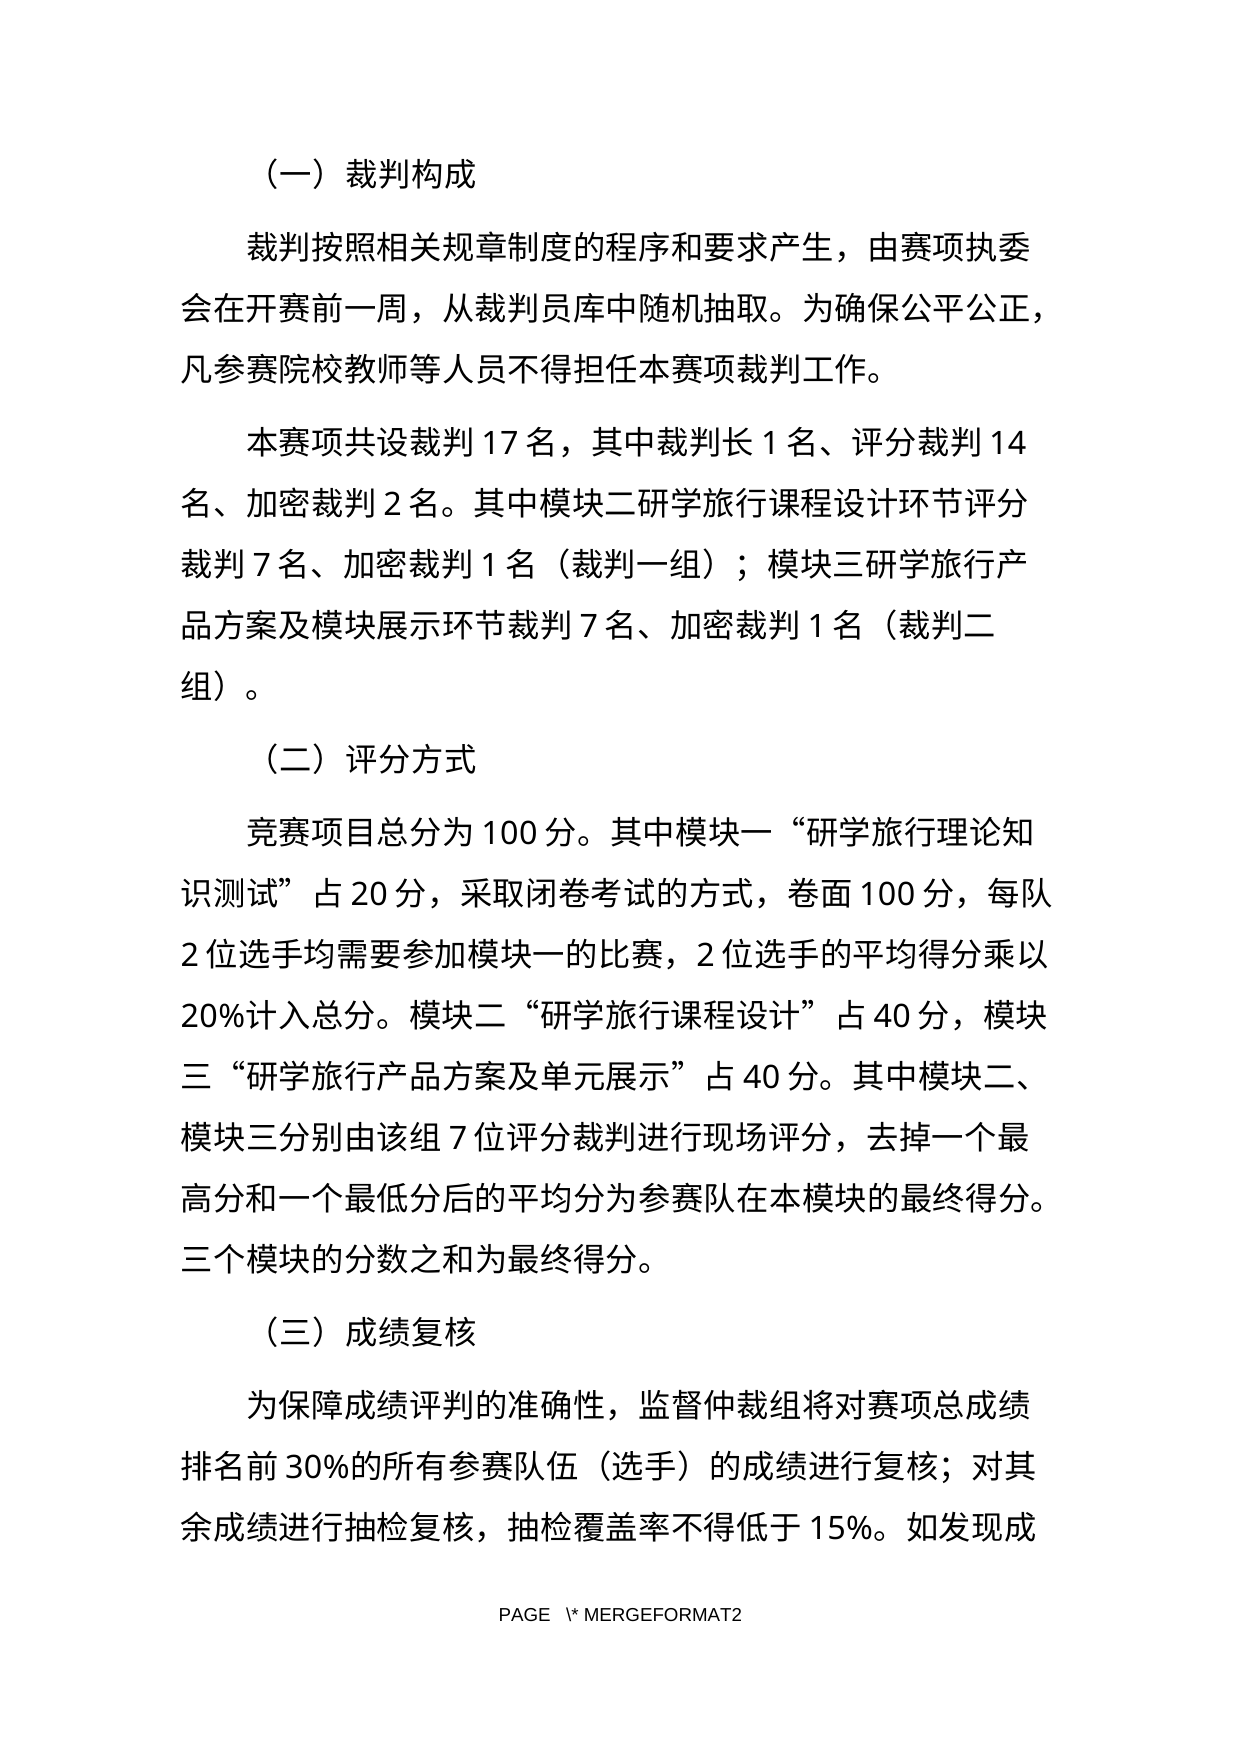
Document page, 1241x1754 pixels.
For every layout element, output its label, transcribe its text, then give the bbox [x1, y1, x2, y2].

text 本赛项共设裁判17名，其中裁判长1名、评分裁判14名、加密裁判2名。其中模块二研学旅行课程设计环节评分裁判7名、加密裁判1名（裁判一组）；模块三研学旅行产品方案及模块展示环节裁判7名、加密裁判1名（裁判二组）。 [180, 417, 1060, 707]
text 竞赛项目总分为100分。其中模块一“研学旅行理论知识测试”占20分，采取闭卷考试的方式，卷面100分，每队2位选手均需要参加模块一的比赛，2位选手的平均得分乘以20%计入总分。模块二“研学旅行课程设计”占40分，模块三“研学旅行产品方案及单元展示”占40分。其中模块二、模块三分别由该组7位评分裁判进行现场评分，去掉一个最高分和一个最低分后的平均分为参赛队在本模块的最终得分。三个模块的分数之和为最终得分。 [180, 807, 1060, 1280]
text （二）评分方式 [180, 734, 1060, 781]
text （一）裁判构成 [180, 149, 1060, 196]
text 裁判按照相关规章制度的程序和要求产生，由赛项执委会在开赛前一周，从裁判员库中随机抽取。为确保公平公正，凡参赛院校教师等人员不得担任本赛项裁判工作。 [180, 222, 1060, 391]
text （三）成绩复核 [180, 1307, 1060, 1353]
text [180, 1380, 1060, 1549]
